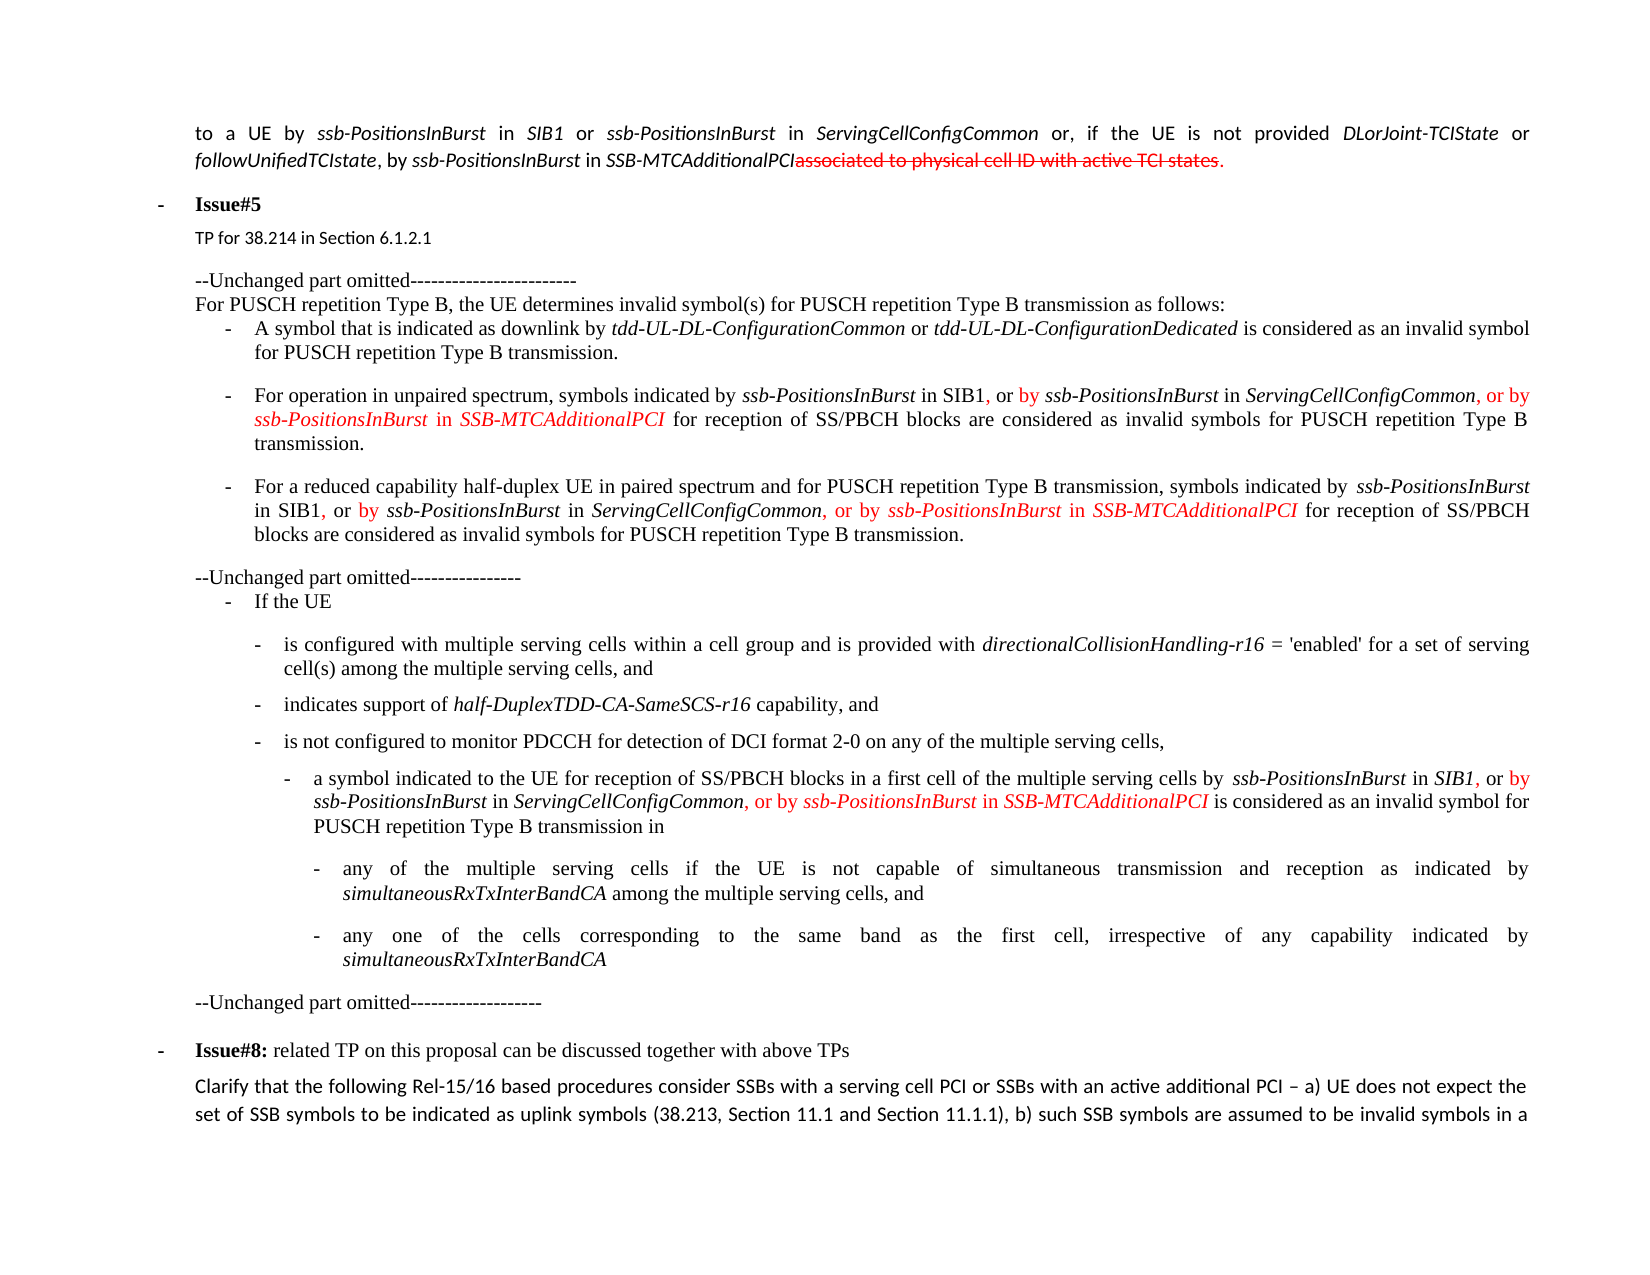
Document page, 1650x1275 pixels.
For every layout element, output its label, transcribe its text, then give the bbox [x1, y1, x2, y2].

text --Unchanged part omitted---------------- [195, 565, 1530, 589]
text - any one of the cells corresponding to the same band as the first cell, irrespective of any capability indicated by simultaneousRxTxInterBandCA [313, 923, 1530, 971]
text --Unchanged part omitted------------------------ [195, 268, 1530, 292]
list Issue#8: related TP on this proposal can be discussed together with above TPs [157, 1038, 1530, 1062]
text - indicates support of half-DuplexTDD-CA-SameSCS-r16 capability, and [254, 692, 1530, 716]
list to a UE by ssb-PositionsInBurst in SIB1 or ssb-PositionsInBurst in ServingCellConfigCommon or, if the UE is not provided DLorJoint-TCIState or followUnifiedTCIstate, by ssb-PositionsInBurst in SSB-MTCAdditionalPCIassociated to physical cell ID with active TCI states. [195, 120, 1530, 173]
text - A symbol that is indicated as downlink by tdd-UL-DL-ConfigurationCommon or tdd-UL-DL-ConfigurationDedicated is considered as an invalid symbol for PUSCH repetition Type B transmission. [224, 316, 1530, 364]
text - a symbol indicated to the UE for reception of SS/PBCH blocks in a first cell of the multiple serving cells by ssb-PositionsInBurst in SIB1, or by ssb-PositionsInBurst in ServingCellConfigCommon, or by ssb-PositionsInBurst in SSB-MTCAdditionalPCI is considered as an invalid symbol for PUSCH repetition Type B transmission in [284, 765, 1530, 838]
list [195, 1073, 1530, 1126]
text - For operation in unpaired spectrum, symbols indicated by ssb-PositionsInBurst in SIB1, or by ssb-PositionsInBurst in ServingCellConfigCommon, or by ssb-PositionsInBurst in SSB-MTCAdditionalPCI for reception of SS/PBCH blocks are considered as invalid symbols for PUSCH repetition Type B transmission. [224, 383, 1530, 455]
text --Unchanged part omitted------------------- [195, 990, 1530, 1014]
text For PUSCH repetition Type B, the UE determines invalid symbol(s) for PUSCH repetition Type B transmission as follows: [195, 292, 1530, 316]
list Issue#5 [157, 191, 1530, 216]
list TP for 38.214 in Section 6.1.2.1 [195, 227, 1530, 249]
text - If the UE [224, 589, 1530, 613]
text - For a reduced capability half-duplex UE in paired spectrum and for PUSCH repetition Type B transmission, symbols indicated by ssb-PositionsInBurst in SIB1, or by ssb-PositionsInBurst in ServingCellConfigCommon, or by ssb-PositionsInBurst in SSB-MTCAdditionalPCI for reception of SS/PBCH blocks are considered as invalid symbols for PUSCH repetition Type B transmission. [224, 474, 1530, 546]
text - is configured with multiple serving cells within a cell group and is provided with directionalCollisionHandling-r16 = 'enabled' for a set of serving cell(s) among the multiple serving cells, and [254, 632, 1530, 680]
text - any of the multiple serving cells if the UE is not capable of simultaneous transmission and reception as indicated by simultaneousRxTxInterBandCA among the multiple serving cells, and [313, 856, 1530, 904]
text - is not configured to monitor PDCCH for detection of DCI format 2-0 on any of the multiple serving cells, [254, 729, 1530, 753]
